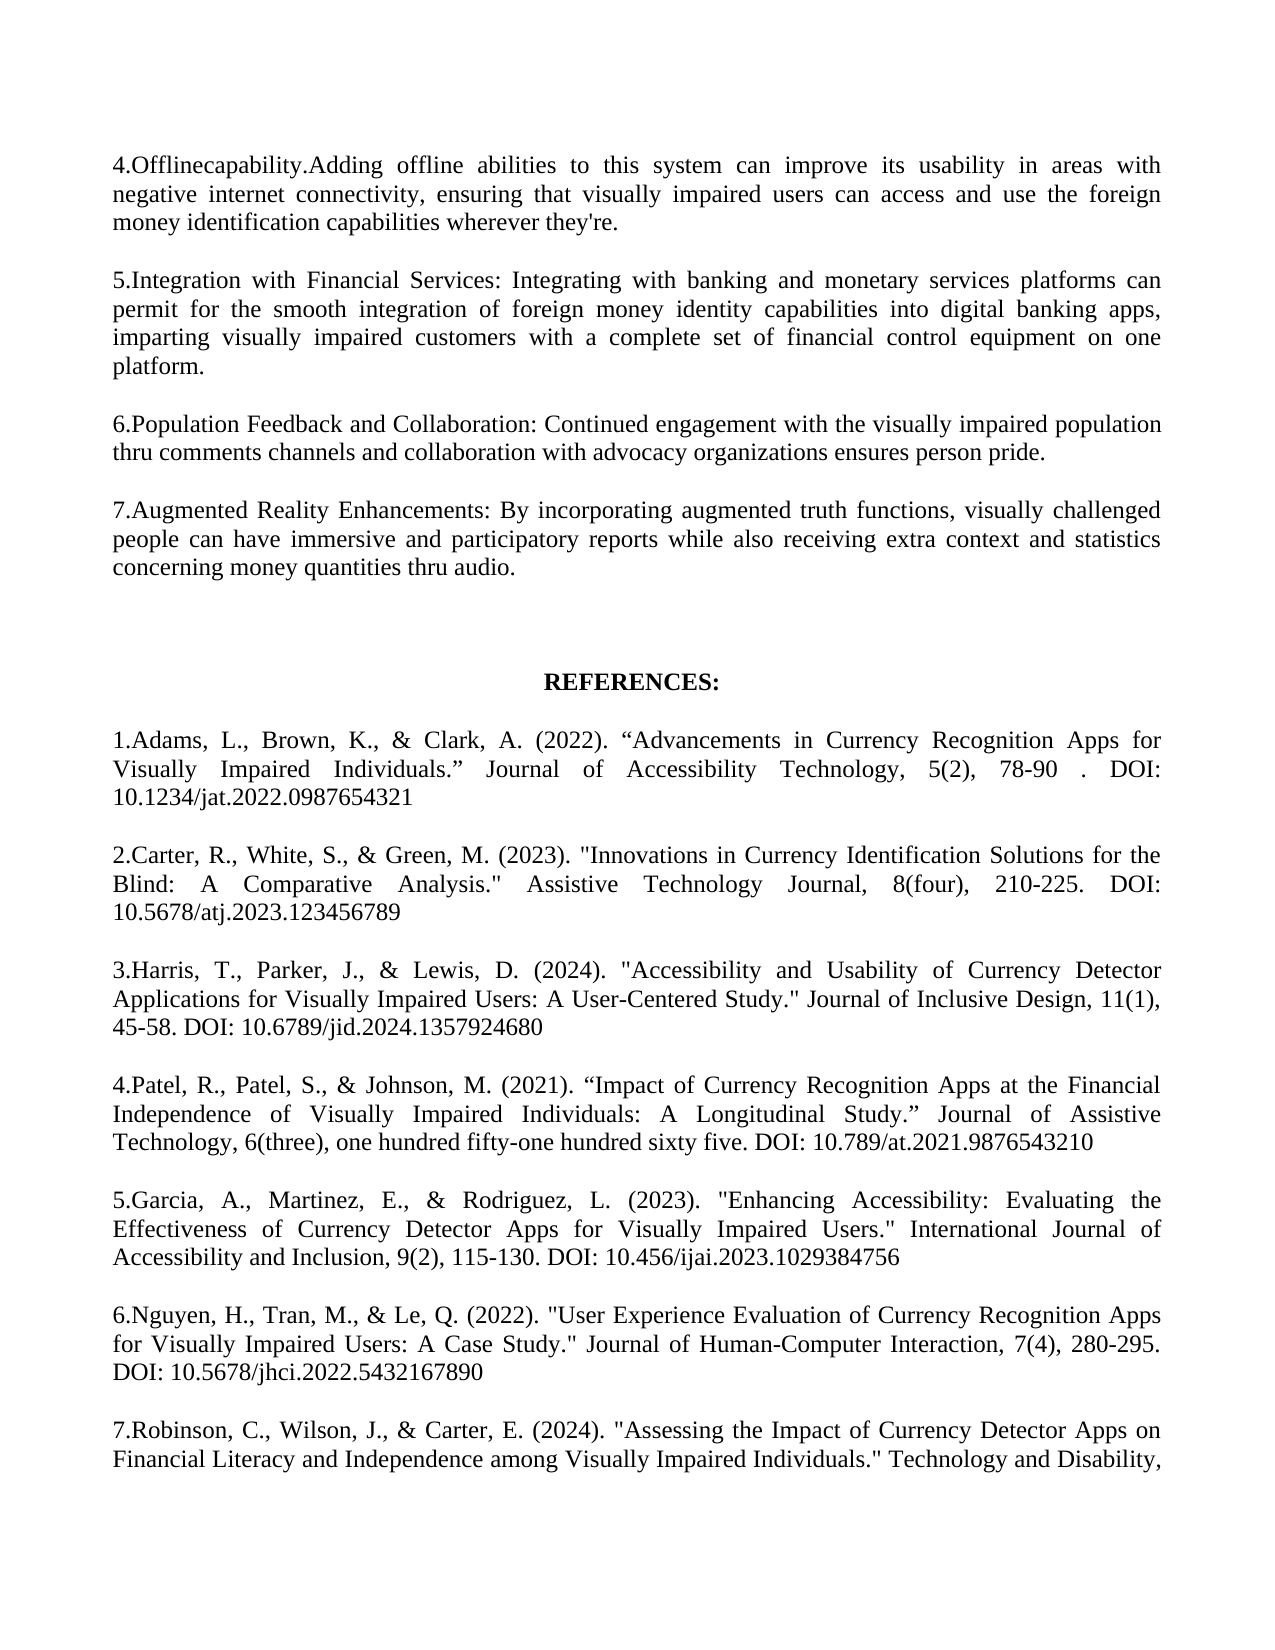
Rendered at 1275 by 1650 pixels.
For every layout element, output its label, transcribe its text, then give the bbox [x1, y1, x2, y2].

text 3.Harris, T., Parker, J., & Lewis, D. (2024). "Accessibility and Usability of Currency Detector Applications for Visually Impaired Users: A User-Centered Study." Journal of Inclusive Design, 11(1), 45-58. DOI: 10.6789/jid.2024.1357924680 [112, 955, 1162, 1041]
text REFERENCES: [150, 667, 1162, 696]
text 5.Garcia, A., Martinez, E., & Rodriguez, L. (2023). "Enhancing Accessibility: Evaluating the Effectiveness of Currency Detector Apps for Visually Impaired Users." International Journal of Accessibility and Inclusion, 9(2), 115-130. DOI: 10.456/ijai.2023.1029384756 [112, 1185, 1162, 1271]
text 4.Offlinecapability.Adding offline abilities to this system can improve its usability in areas with negative internet connectivity, ensuring that visually impaired users can access and use the foreign money identification capabilities wherever they're. [112, 150, 1162, 236]
text 6.Nguyen, H., Tran, M., & Le, Q. (2022). "User Experience Evaluation of Currency Recognition Apps for Visually Impaired Users: A Case Study." Journal of Human-Computer Interaction, 7(4), 280-295. DOI: 10.5678/jhci.2022.5432167890 [112, 1300, 1162, 1386]
text 1.Adams, L., Brown, K., & Clark, A. (2022). “Advancements in Currency Recognition Apps for Visually Impaired Individuals.” Journal of Accessibility Technology, 5(2), 78-90 . DOI: 10.1234/jat.2022.0987654321 [112, 725, 1162, 811]
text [112, 1415, 1162, 1472]
text 5.Integration with Financial Services: Integrating with banking and monetary services platforms can permit for the smooth integration of foreign money identity capabilities into digital banking apps, imparting visually impaired customers with a complete set of financial control equipment on one platform. [112, 265, 1162, 380]
text 4.Patel, R., Patel, S., & Johnson, M. (2021). “Impact of Currency Recognition Apps at the Financial Independence of Visually Impaired Individuals: A Longitudinal Study.” Journal of Assistive Technology, 6(three), one hundred fifty-one hundred sixty five. DOI: 10.789/at.2021.9876543210 [112, 1070, 1162, 1156]
text 7.Augmented Reality Enhancements: By incorporating augmented truth functions, visually challenged people can have immersive and participatory reports while also receiving extra context and statistics concerning money quantities thru audio. [112, 495, 1162, 581]
text 6.Population Feedback and Collaboration: Continued engagement with the visually impaired population thru comments channels and collaboration with advocacy organizations ensures person pride. [112, 409, 1162, 466]
text 2.Carter, R., White, S., & Green, M. (2023). "Innovations in Currency Identification Solutions for the Blind: A Comparative Analysis." Assistive Technology Journal, 8(four), 210-225. DOI: 10.5678/atj.2023.123456789 [112, 840, 1162, 926]
